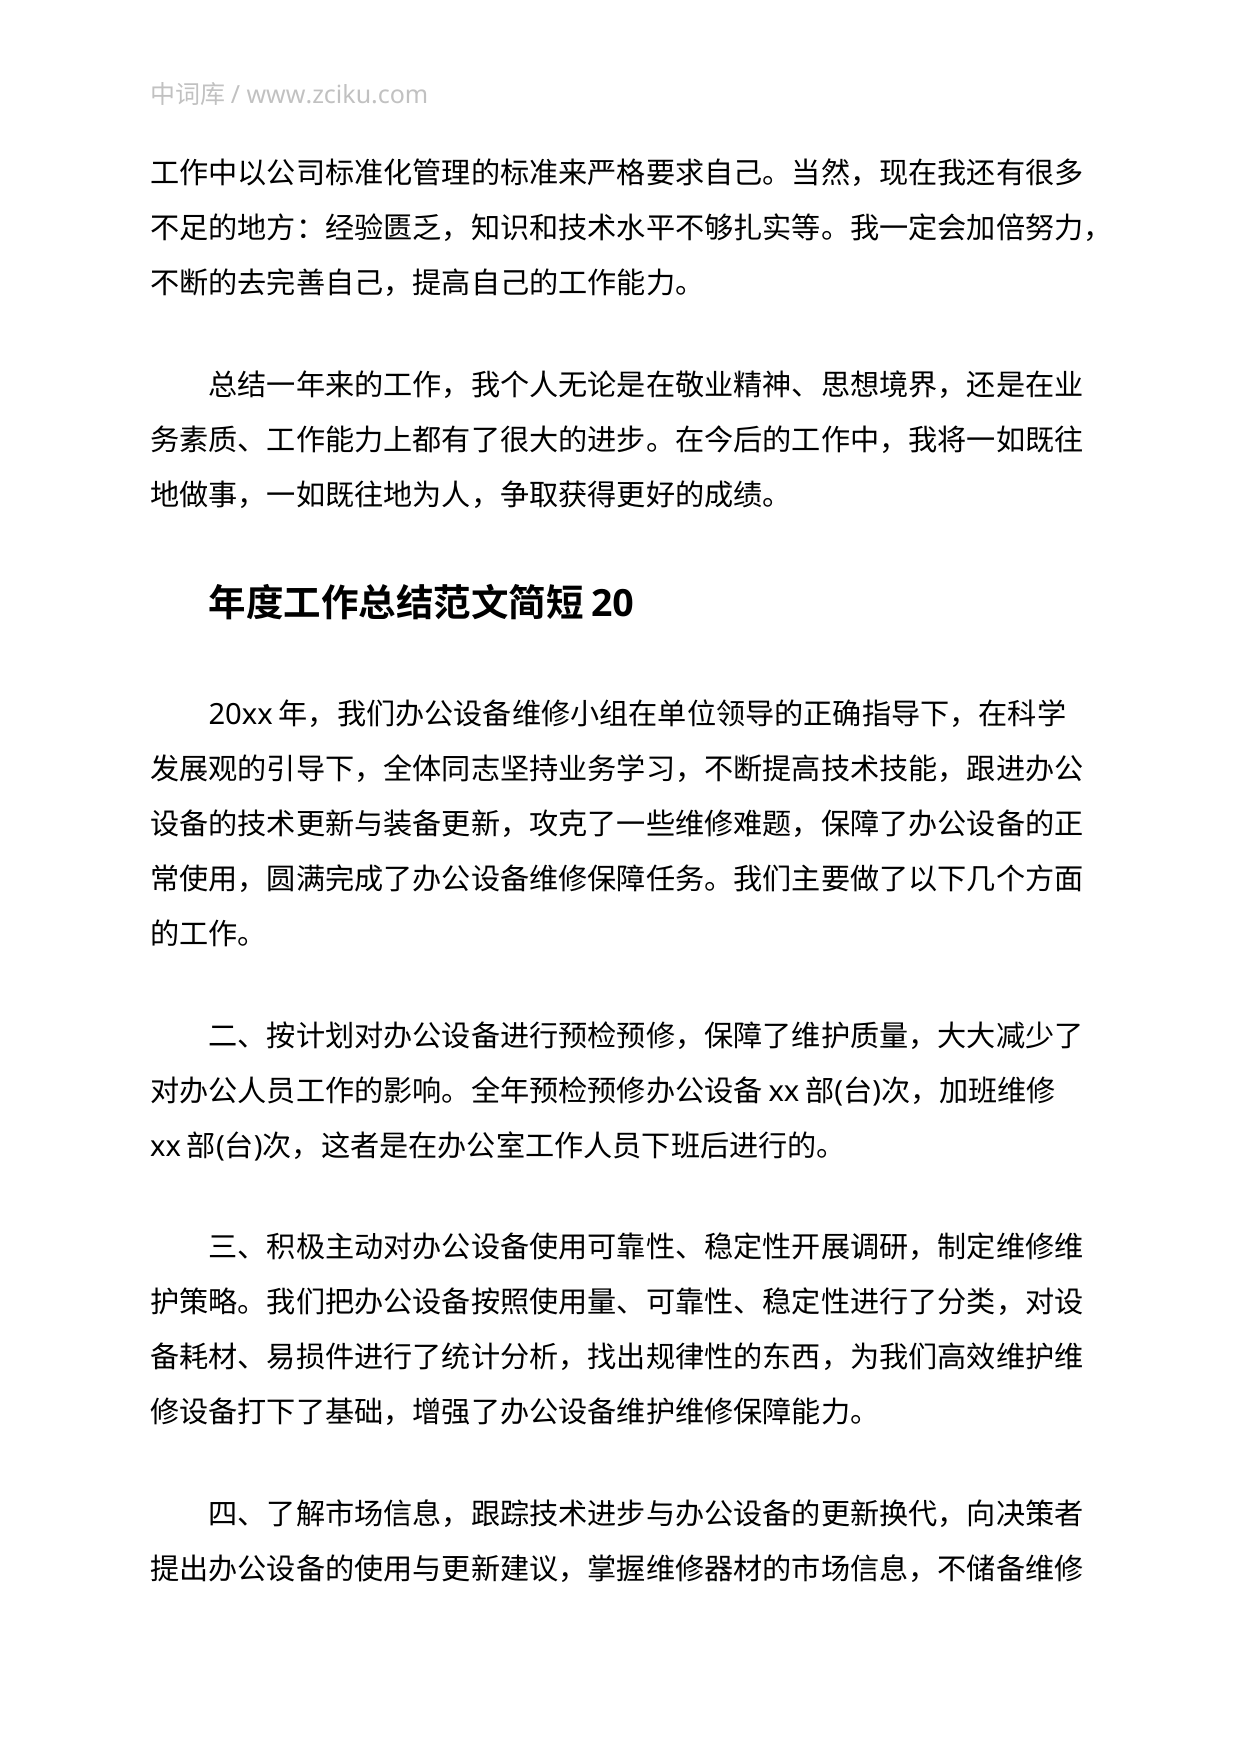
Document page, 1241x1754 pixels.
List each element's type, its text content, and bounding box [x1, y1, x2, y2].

text 20xx年，我们办公设备维修小组在单位领导的正确指导下，在科学发展观的引导下，全体同志坚持业务学习，不断提高技术技能，跟进办公设备的技术更新与装备更新，攻克了一些维修难题，保障了办公设备的正常使用，圆满完成了办公设备维修保障任务。我们主要做了以下几个方面的工作。 [150, 691, 1090, 953]
text 二、按计划对办公设备进行预检预修，保障了维护质量，大大减少了对办公人员工作的影响。全年预检预修办公设备xx部(台)次，加班维修xx部(台)次，这者是在办公室工作人员下班后进行的。 [150, 1012, 1090, 1164]
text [150, 1491, 1090, 1588]
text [150, 150, 1090, 302]
text 年度工作总结范文简短20 [150, 573, 1090, 628]
text 三、积极主动对办公设备使用可靠性、稳定性开展调研，制定维修维护策略。我们把办公设备按照使用量、可靠性、稳定性进行了分类，对设备耗材、易损件进行了统计分析，找出规律性的东西，为我们高效维护维修设备打下了基础，增强了办公设备维护维修保障能力。 [150, 1224, 1090, 1431]
text 总结一年来的工作，我个人无论是在敬业精神、思想境界，还是在业务素质、工作能力上都有了很大的进步。在今后的工作中，我将一如既往地做事，一如既往地为人，争取获得更好的成绩。 [150, 362, 1090, 514]
